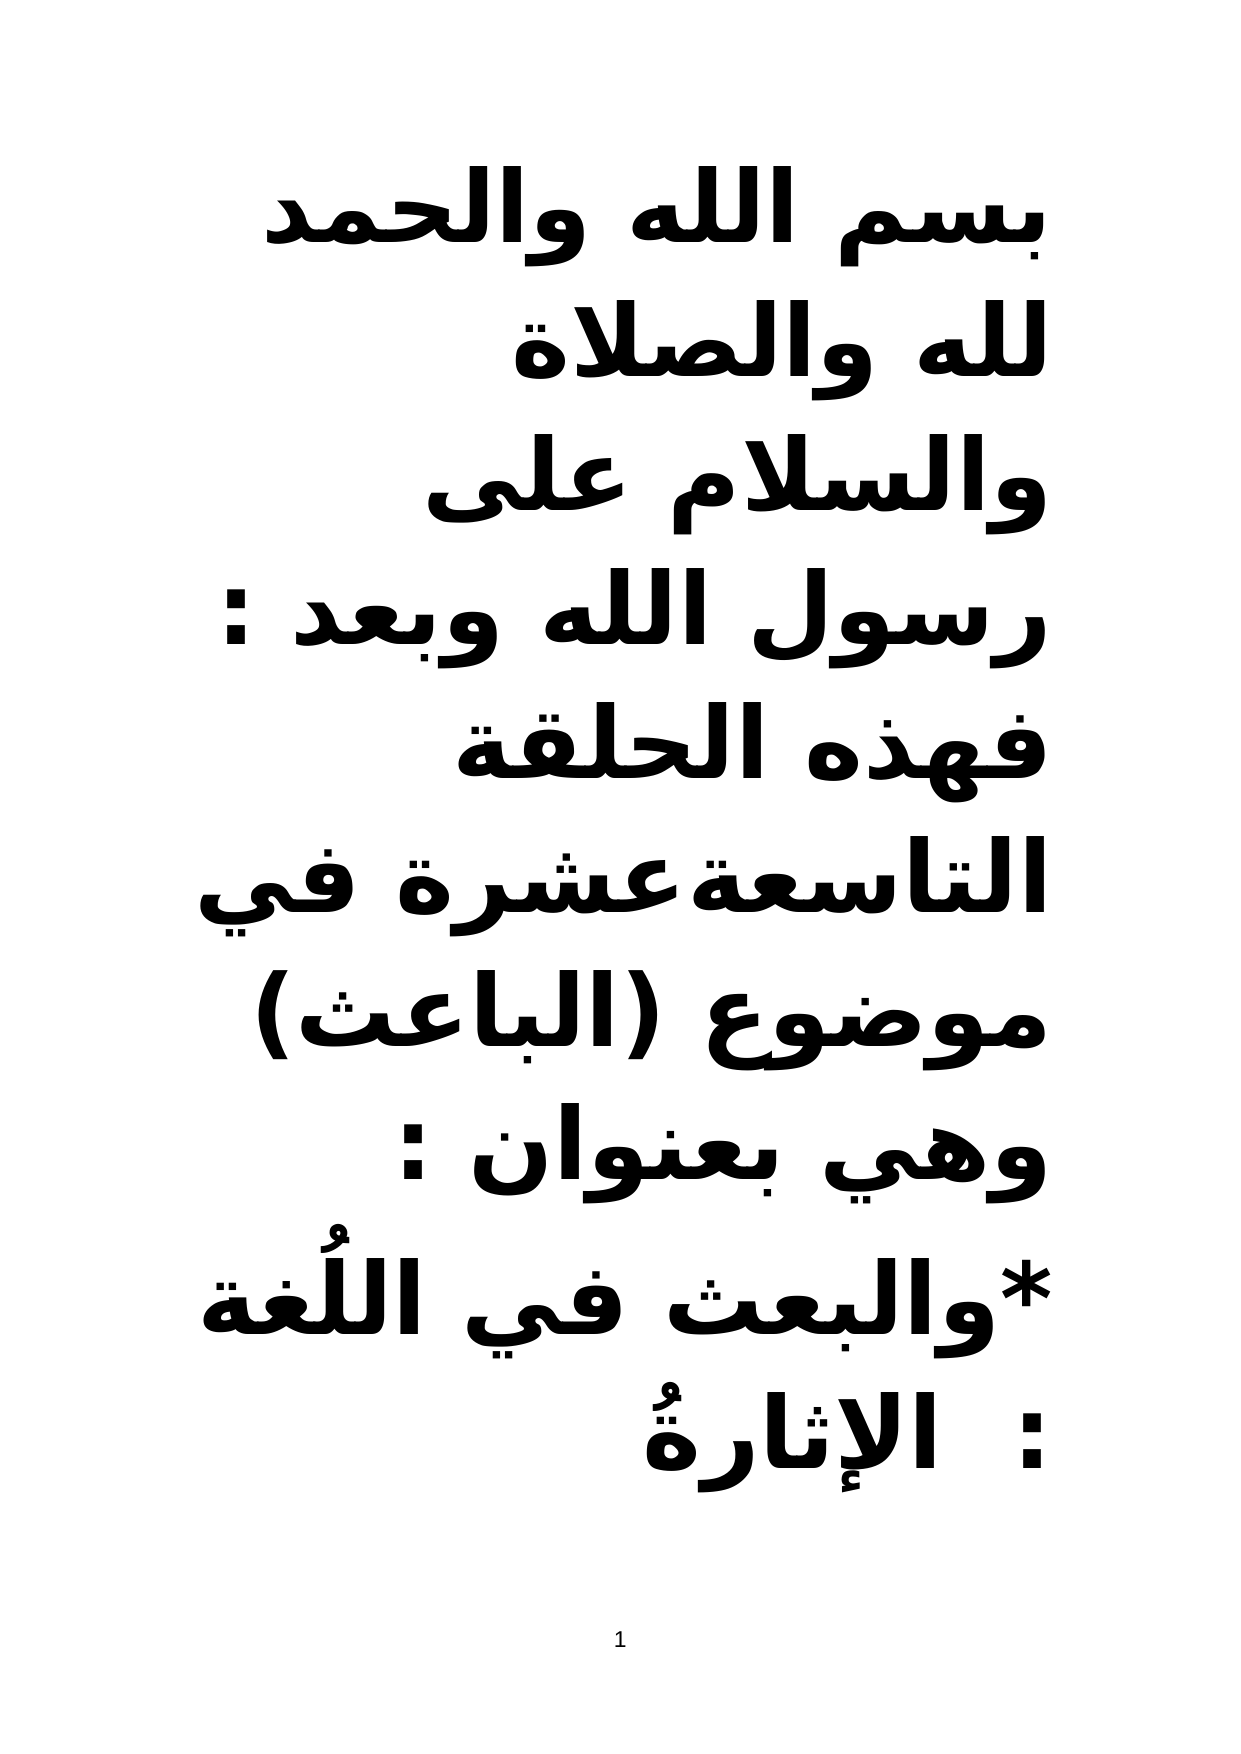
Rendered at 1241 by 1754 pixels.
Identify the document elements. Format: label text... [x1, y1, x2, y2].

text بسم الله والحمد لله والصلاة والسلام على رسول الله وبعد : فهذه الحلقة التاسعةعشرة في موضوع (الباعث) وهي بعنوان : [187, 150, 1053, 1203]
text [187, 1242, 1053, 1492]
